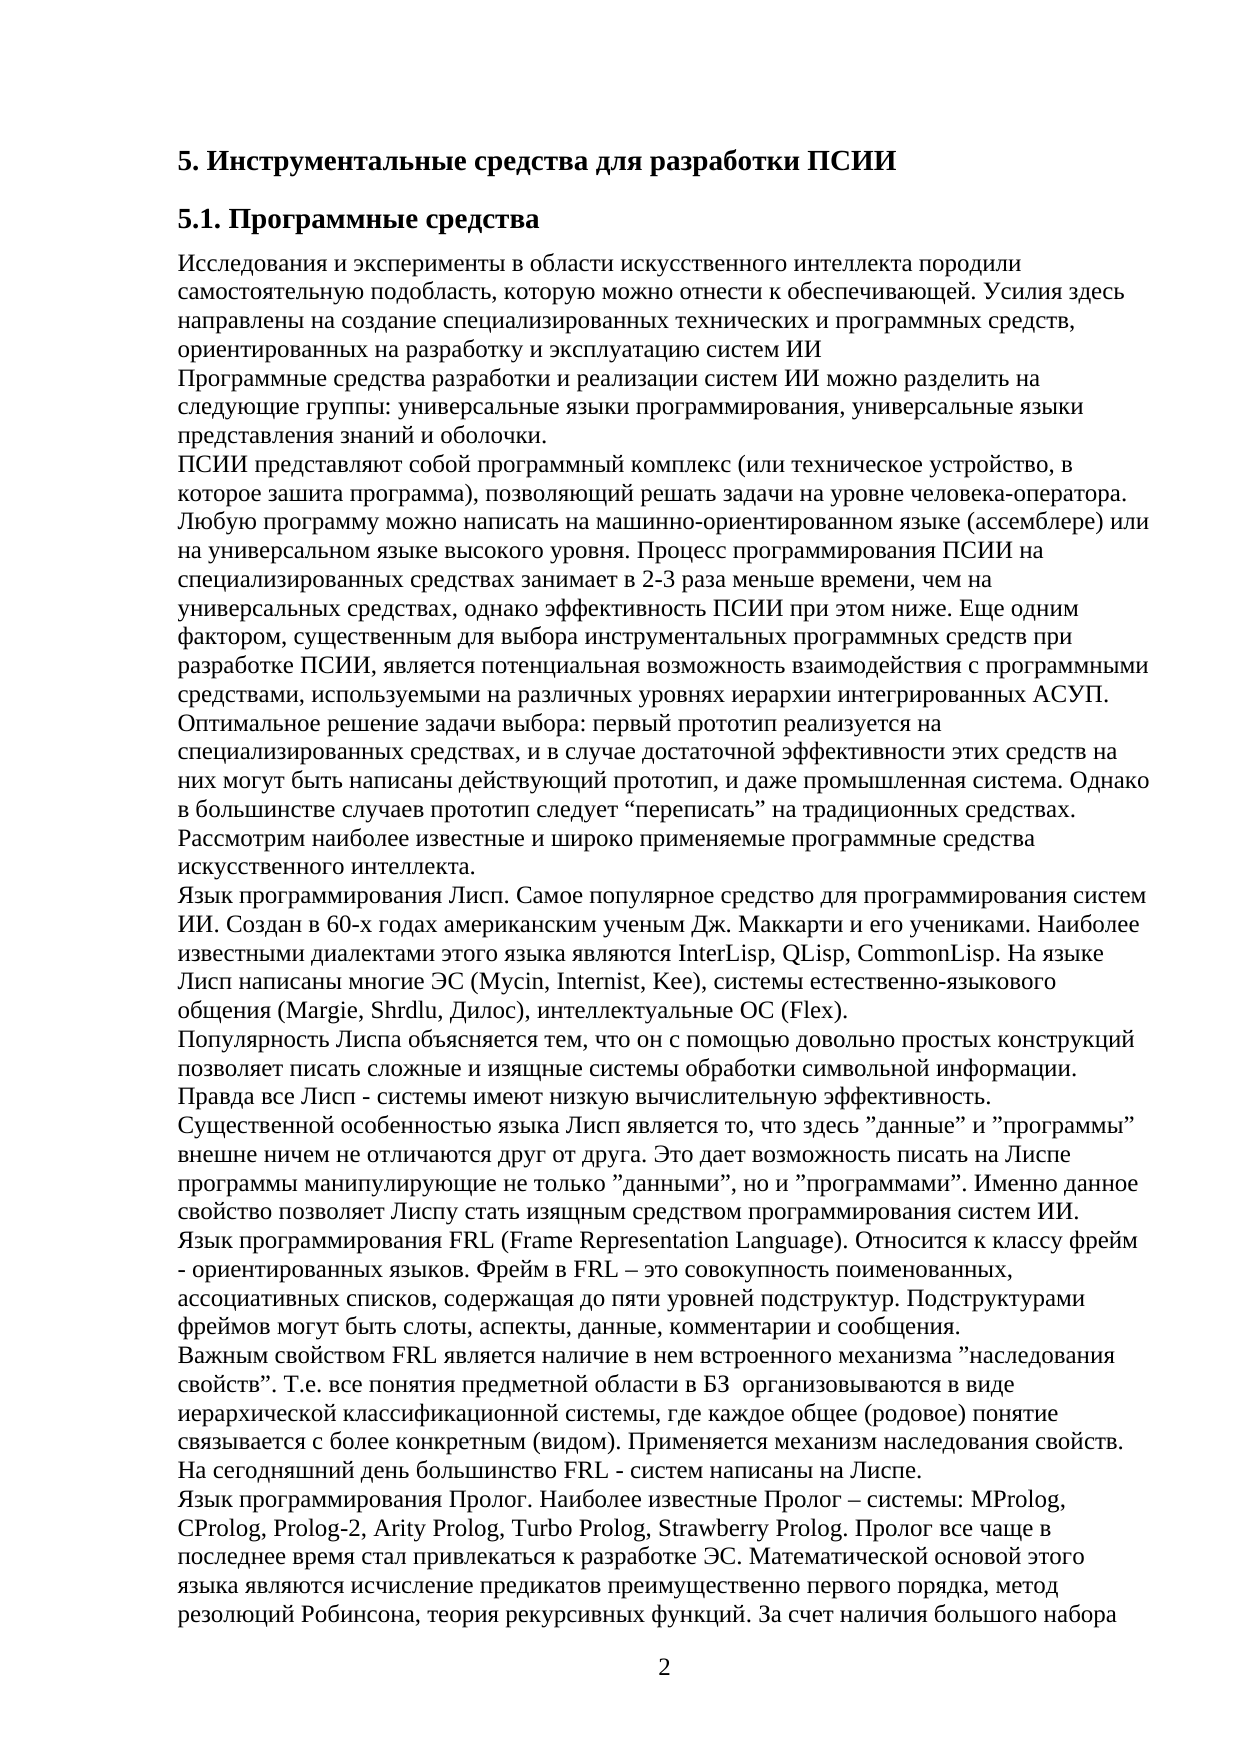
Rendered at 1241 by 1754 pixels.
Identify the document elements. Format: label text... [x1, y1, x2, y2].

text Существенной особенностью языка Лисп является то, что здесь ”данные” и ”программы” внешне ничем не отличаются друг от друга. Это дает возможность писать на Лиспе программы манипулирующие не только ”данными”, но и ”программами”. Именно данное свойство позволяет Лиспу стать изящным средством программирования систем ИИ. [177, 1110, 1152, 1225]
subtitle 5.1. Программные средства [177, 202, 1152, 235]
text ПСИИ представляют собой программный комплекс (или техническое устройство, в которое зашита программа), позволяющий решать задачи на уровне человека-оператора. Любую программу можно написать на машинно-ориентированном языке (ассемблере) или на универсальном языке высокого уровня. Процесс программирования ПСИИ на специализированных средствах занимает в 2-3 раза меньше времени, чем на универсальных средствах, однако эффективность ПСИИ при этом ниже. Еще одним фактором, существенным для выбора инструментальных программных средств при разработке ПСИИ, является потенциальная возможность взаимодействия с программными средствами, используемыми на различных уровнях иерархии интегрированных АСУП. [177, 449, 1152, 708]
text Язык программирования Лисп. Самое популярное средство для программирования систем ИИ. Создан в 60-х годах американским ученым Дж. Маккарти и его учениками. Наиболее известными диалектами этого языка являются InterLisp, QLisp, CommonLisp. На языке Лисп написаны многие ЭС (Mycin, Internist, Kee), системы естественно-языкового общения (Margie, Shrdlu, Дилос), интеллектуальные ОС (Flex). [177, 880, 1152, 1024]
text Рассмотрим наиболее известные и широко применяемые программные средства искусственного интеллекта. [177, 823, 1152, 880]
text На сегодняшний день большинство FRL - систем написаны на Лиспе. [177, 1455, 1152, 1484]
text Программные средства разработки и реализации систем ИИ можно разделить на следующие группы: универсальные языки программирования, универсальные языки представления знаний и оболочки. [177, 363, 1152, 449]
text Исследования и эксперименты в области искусственного интеллекта породили самостоятельную подобласть, которую можно отнести к обеспечивающей. Усилия здесь направлены на создание специализированных технических и программных средств, ориентированных на разработку и эксплуатацию систем ИИ [177, 248, 1152, 363]
text Важным свойством FRL является наличие в нем встроенного механизма ”наследования свойств”. Т.е. все понятия предметной области в БЗ организовываются в виде иерархической классификационной системы, где каждое общее (родовое) понятие связывается с более конкретным (видом). Применяется механизм наследования свойств. [177, 1340, 1152, 1455]
text Популярность Лиспа объясняется тем, что он с помощью довольно простых конструкций позволяет писать сложные и изящные системы обработки символьной информации. Правда все Лисп - системы имеют низкую вычислительную эффективность. [177, 1024, 1152, 1110]
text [177, 1484, 1152, 1628]
subtitle 5. Инструментальные средства для разработки ПСИИ [177, 143, 1152, 177]
text Оптимальное решение задачи выбора: первый прототип реализуется на специализированных средствах, и в случае достаточной эффективности этих средств на них могут быть написаны действующий прототип, и даже промышленная система. Однако в большинстве случаев прототип следует “переписать” на традиционных средствах. [177, 708, 1152, 823]
text Язык программирования FRL (Frame Representation Language). Относится к классу фрейм - ориентированных языков. Фрейм в FRL – это совокупность поименованных, ассоциативных списков, содержащая до пяти уровней подструктур. Подструктурами фреймов могут быть слоты, аспекты, данные, комментарии и сообщения. [177, 1225, 1152, 1340]
